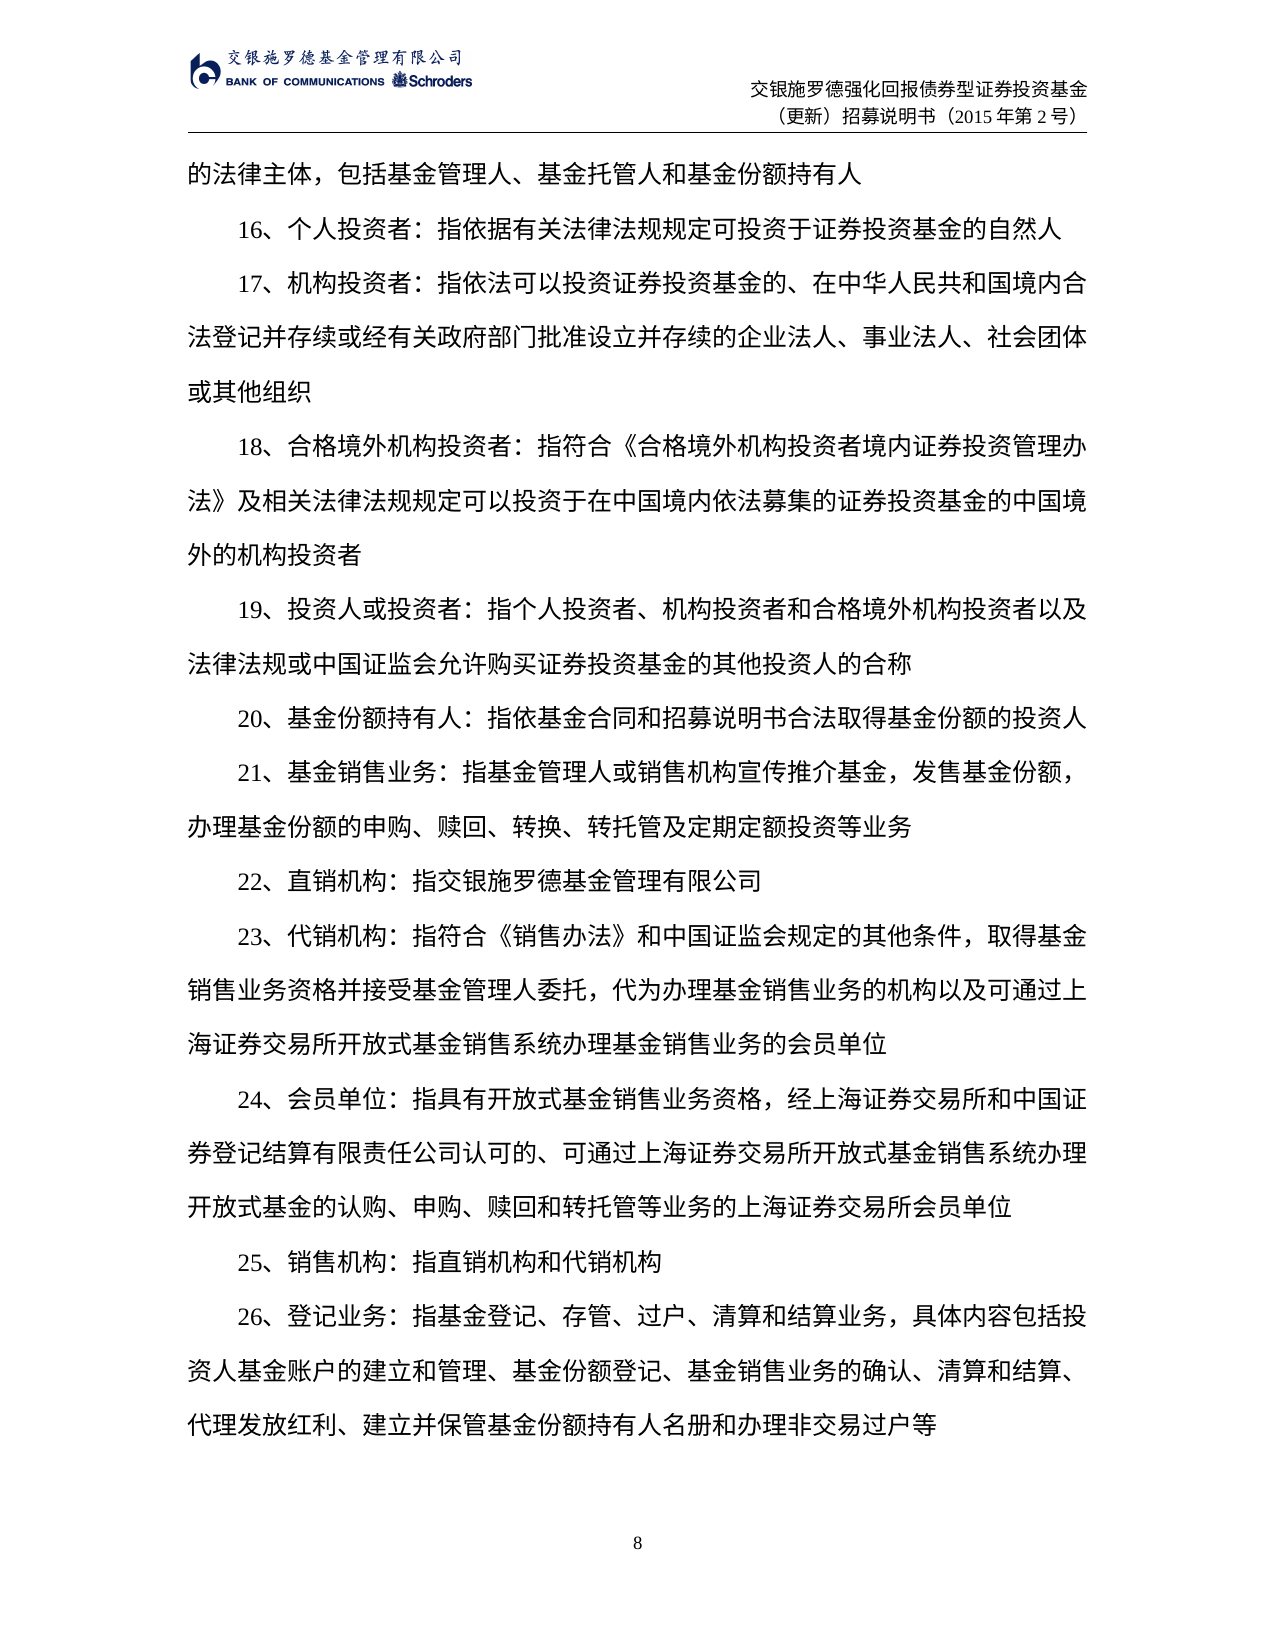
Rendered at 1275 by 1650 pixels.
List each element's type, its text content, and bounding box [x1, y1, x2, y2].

text 19、投资人或投资者：指个人投资者、机构投资者和合格境外机构投资者以及法律法规或中国证监会允许购买证券投资基金的其他投资人的合称 [187, 590, 1087, 680]
text 20、基金份额持有人：指依基金合同和招募说明书合法取得基金份额的投资人 [187, 698, 1087, 735]
text 16、个人投资者：指依据有关法律法规规定可投资于证券投资基金的自然人 [187, 209, 1087, 245]
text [187, 155, 1087, 191]
text 21、基金销售业务：指基金管理人或销售机构宣传推介基金，发售基金份额，办理基金份额的申购、赎回、转换、转托管及定期定额投资等业务 [187, 753, 1087, 843]
text 18、合格境外机构投资者：指符合《合格境外机构投资者境内证券投资管理办法》及相关法律法规规定可以投资于在中国境内依法募集的证券投资基金的中国境外的机构投资者 [187, 427, 1087, 572]
text 23、代销机构：指符合《销售办法》和中国证监会规定的其他条件，取得基金销售业务资格并接受基金管理人委托，代为办理基金销售业务的机构以及可通过上海证券交易所开放式基金销售系统办理基金销售业务的会员单位 [187, 916, 1087, 1061]
text 22、直销机构：指交银施罗德基金管理有限公司 [187, 862, 1087, 898]
text 24、会员单位：指具有开放式基金销售业务资格，经上海证券交易所和中国证券登记结算有限责任公司认可的、可通过上海证券交易所开放式基金销售系统办理开放式基金的认购、申购、赎回和转托管等业务的上海证券交易所会员单位 [187, 1079, 1087, 1224]
text 26、登记业务：指基金登记、存管、过户、清算和结算业务，具体内容包括投资人基金账户的建立和管理、基金份额登记、基金销售业务的确认、清算和结算、代理发放红利、建立并保管基金份额持有人名册和办理非交易过户等 [187, 1297, 1087, 1442]
text 25、销售机构：指直销机构和代销机构 [187, 1242, 1087, 1278]
picture [190, 50, 472, 89]
text 17、机构投资者：指依法可以投资证券投资基金的、在中华人民共和国境内合法登记并存续或经有关政府部门批准设立并存续的企业法人、事业法人、社会团体或其他组织 [187, 263, 1087, 408]
